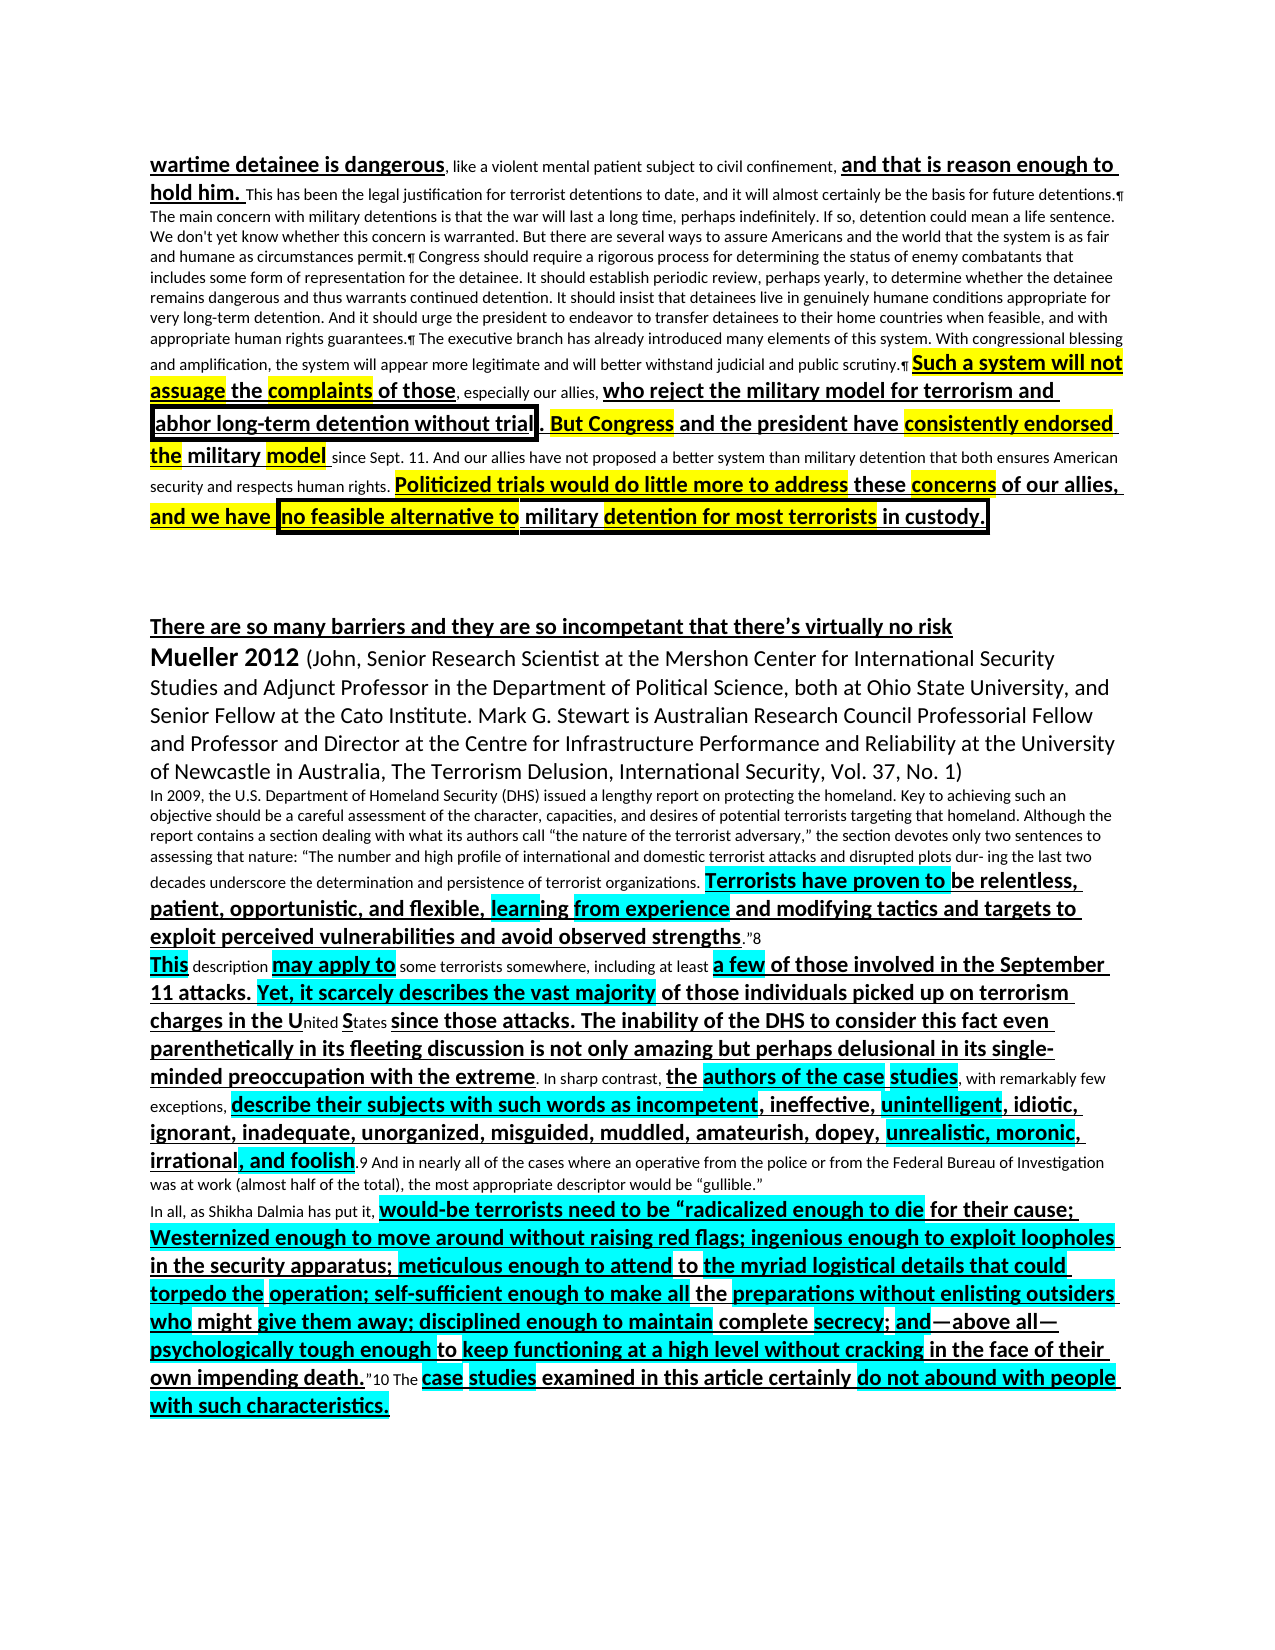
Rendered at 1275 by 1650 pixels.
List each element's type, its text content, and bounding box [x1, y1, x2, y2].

subtitle There are so many barriers and they are so incompetant that there’s virtually no risk [150, 612, 1125, 640]
text In all, as Shikha Dalmia has put it, would-be terrorists need to be “radicalized enough to die for their cause; Westernized enough to move around without raising red flags; ingenious enough to exploit loopholes in the security apparatus; meticulous enough to attend to the myriad logistical details that could torpedo the operation; self-sufficient enough to make all the preparations without enlisting outsiders who might give them away; disciplined enough to maintain complete secrecy; and—above all—psychologically tough enough to keep functioning at a high level without cracking in the face of their own impending death.”10 The case studies examined in this article certainly do not abound with people with such characteristics. [150, 1195, 1125, 1419]
text This description may apply to some terrorists somewhere, including at least a few of those involved in the September 11 attacks. Yet, it scarcely describes the vast majority of those individuals picked up on terrorism charges in the United States since those attacks. The inability of the DHS to consider this fact even parenthetically in its fleeting discussion is not only amazing but perhaps delusional in its single-minded preoccupation with the extreme. In sharp contrast, the authors of the case studies, with remarkably few exceptions, describe their subjects with such words as incompetent, ineffective, unintelligent, idiotic, ignorant, inadequate, unorganized, misguided, muddled, amateurish, dopey, unrealistic, moronic, irrational, and foolish.9 And in nearly all of the cases where an operative from the police or from the Federal Bureau of Investigation was at work (almost half of the total), the most appropriate descriptor would be “gullible.” [150, 950, 1125, 1195]
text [150, 150, 1125, 535]
text Mueller 2012 (John, Senior Research Scientist at the Mershon Center for International Security Studies and Adjunct Professor in the Department of Political Science, both at Ohio State University, and Senior Fellow at the Cato Institute. Mark G. Stewart is Australian Research Council Professorial Fellow and Professor and Director at the Centre for Infrastructure Performance and Reliability at the University of Newcastle in Australia, The Terrorism Delusion, International Security, Vol. 37, No. 1) [150, 640, 1125, 785]
text In 2009, the U.S. Department of Homeland Security (DHS) issued a lengthy report on protecting the homeland. Key to achieving such an objective should be a careful assessment of the character, capacities, and desires of potential terrorists targeting that homeland. Although the report contains a section dealing with what its authors call “the nature of the terrorist adversary,” the section devotes only two sentences to assessing that nature: “The number and high profile of international and domestic terrorist attacks and disrupted plots dur- ing the last two decades underscore the determination and persistence of terrorist organizations. Terrorists have proven to be relentless, patient, opportunistic, and flexible, learning from experience and modifying tactics and targets to exploit perceived vulnerabilities and avoid observed strengths.”8 [150, 785, 1125, 950]
